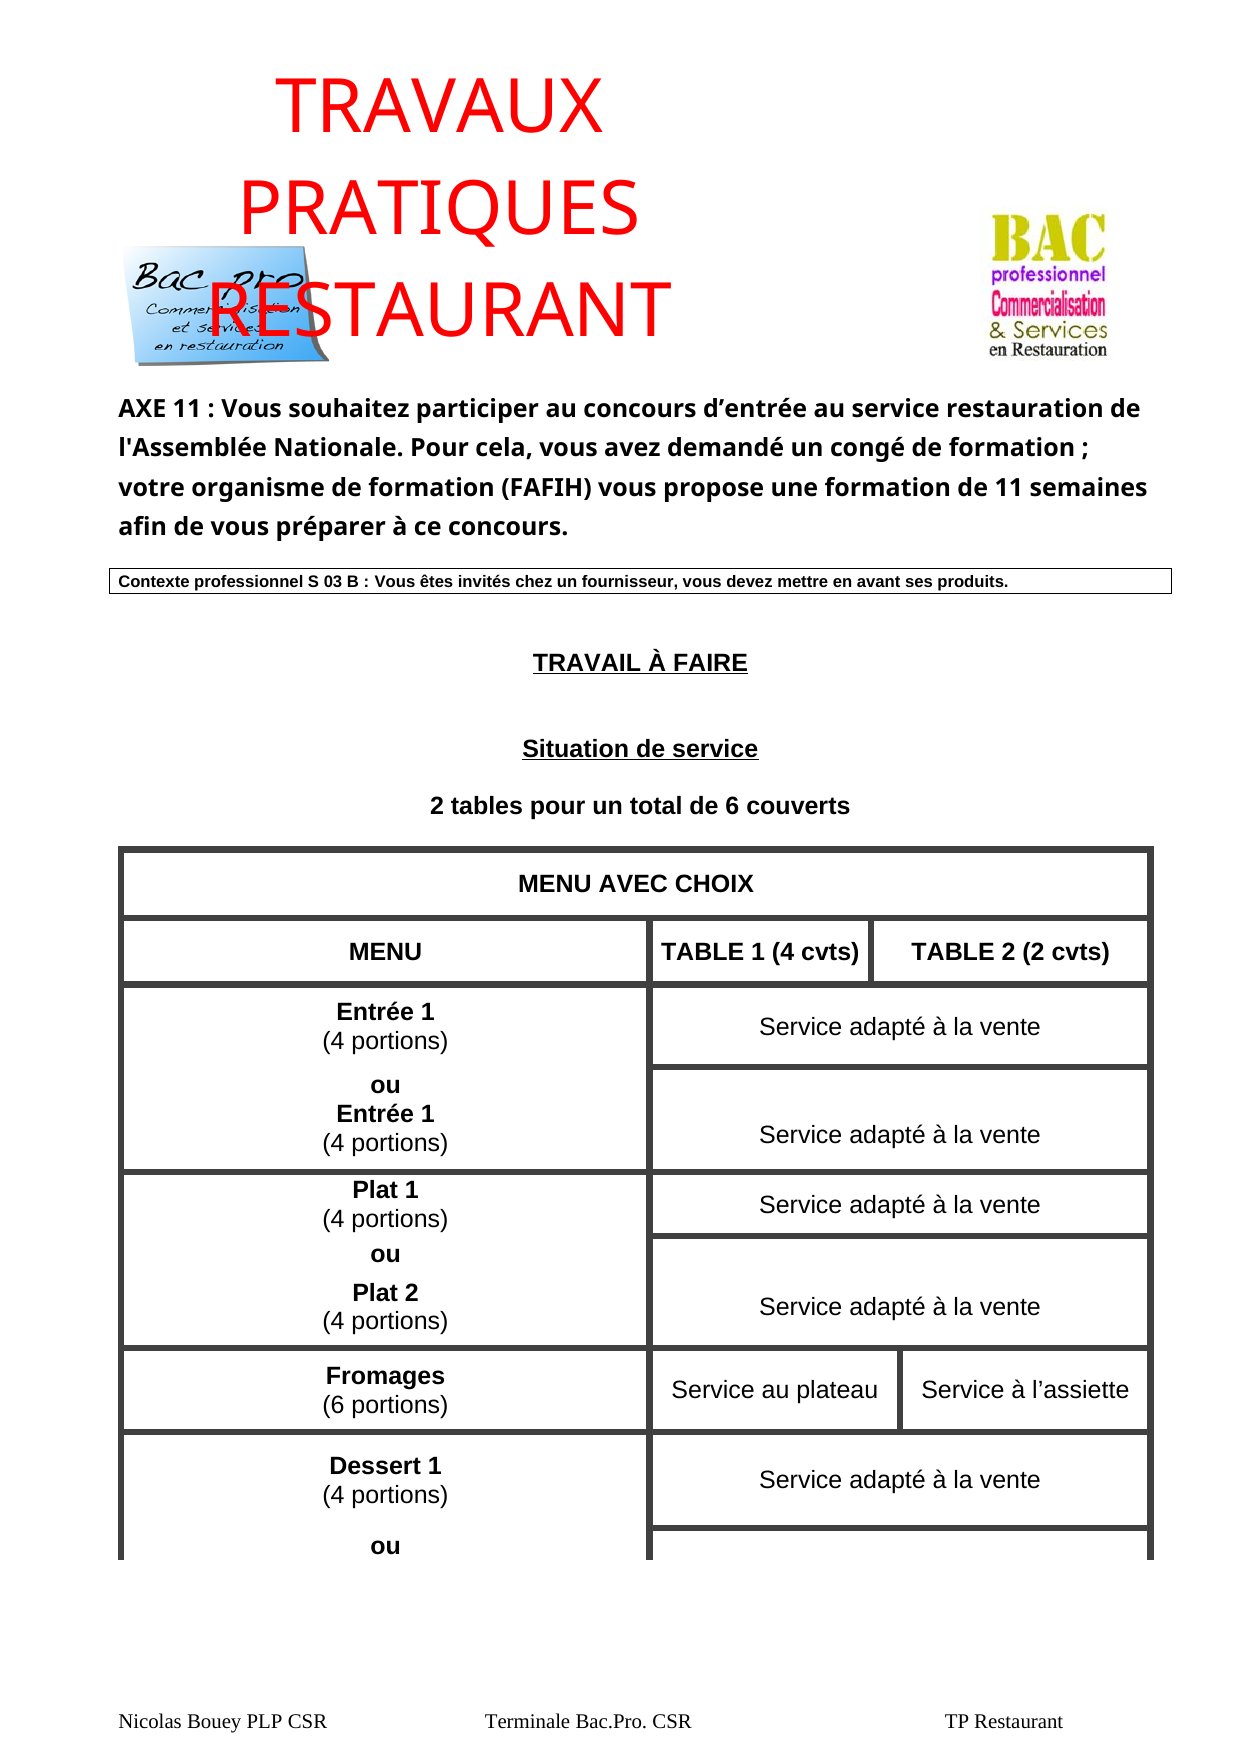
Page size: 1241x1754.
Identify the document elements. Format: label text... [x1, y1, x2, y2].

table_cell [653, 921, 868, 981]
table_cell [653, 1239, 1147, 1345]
text Situation de service [118, 734, 1162, 762]
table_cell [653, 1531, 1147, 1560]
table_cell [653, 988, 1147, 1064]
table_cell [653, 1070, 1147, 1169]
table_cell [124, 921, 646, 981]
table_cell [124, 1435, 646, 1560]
text AXE 11 : Vous souhaitez participer au concours d’entrée au service restauration de l'Assemblée Nationale. Pour cela, vous avez demandé un congé de formation ; votre organisme de formation (FAFIH) vous propose une formation de 11 semaines afin de vous préparer à ce concours. [118, 391, 1162, 542]
picture [980, 206, 1117, 366]
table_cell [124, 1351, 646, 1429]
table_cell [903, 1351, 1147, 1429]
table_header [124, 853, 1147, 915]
text TRAVAIL À FAIRE [118, 647, 1162, 676]
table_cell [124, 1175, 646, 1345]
picture [118, 242, 330, 366]
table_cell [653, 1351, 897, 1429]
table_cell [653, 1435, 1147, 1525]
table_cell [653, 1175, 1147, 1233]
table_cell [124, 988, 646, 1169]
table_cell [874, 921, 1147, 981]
text 2 tables pour un total de 6 couverts [118, 791, 1162, 820]
text Contexte professionnel S 03 B : Vous êtes invités chez un fournisseur, vous devez mettre en avant ses produits. [110, 569, 1171, 593]
